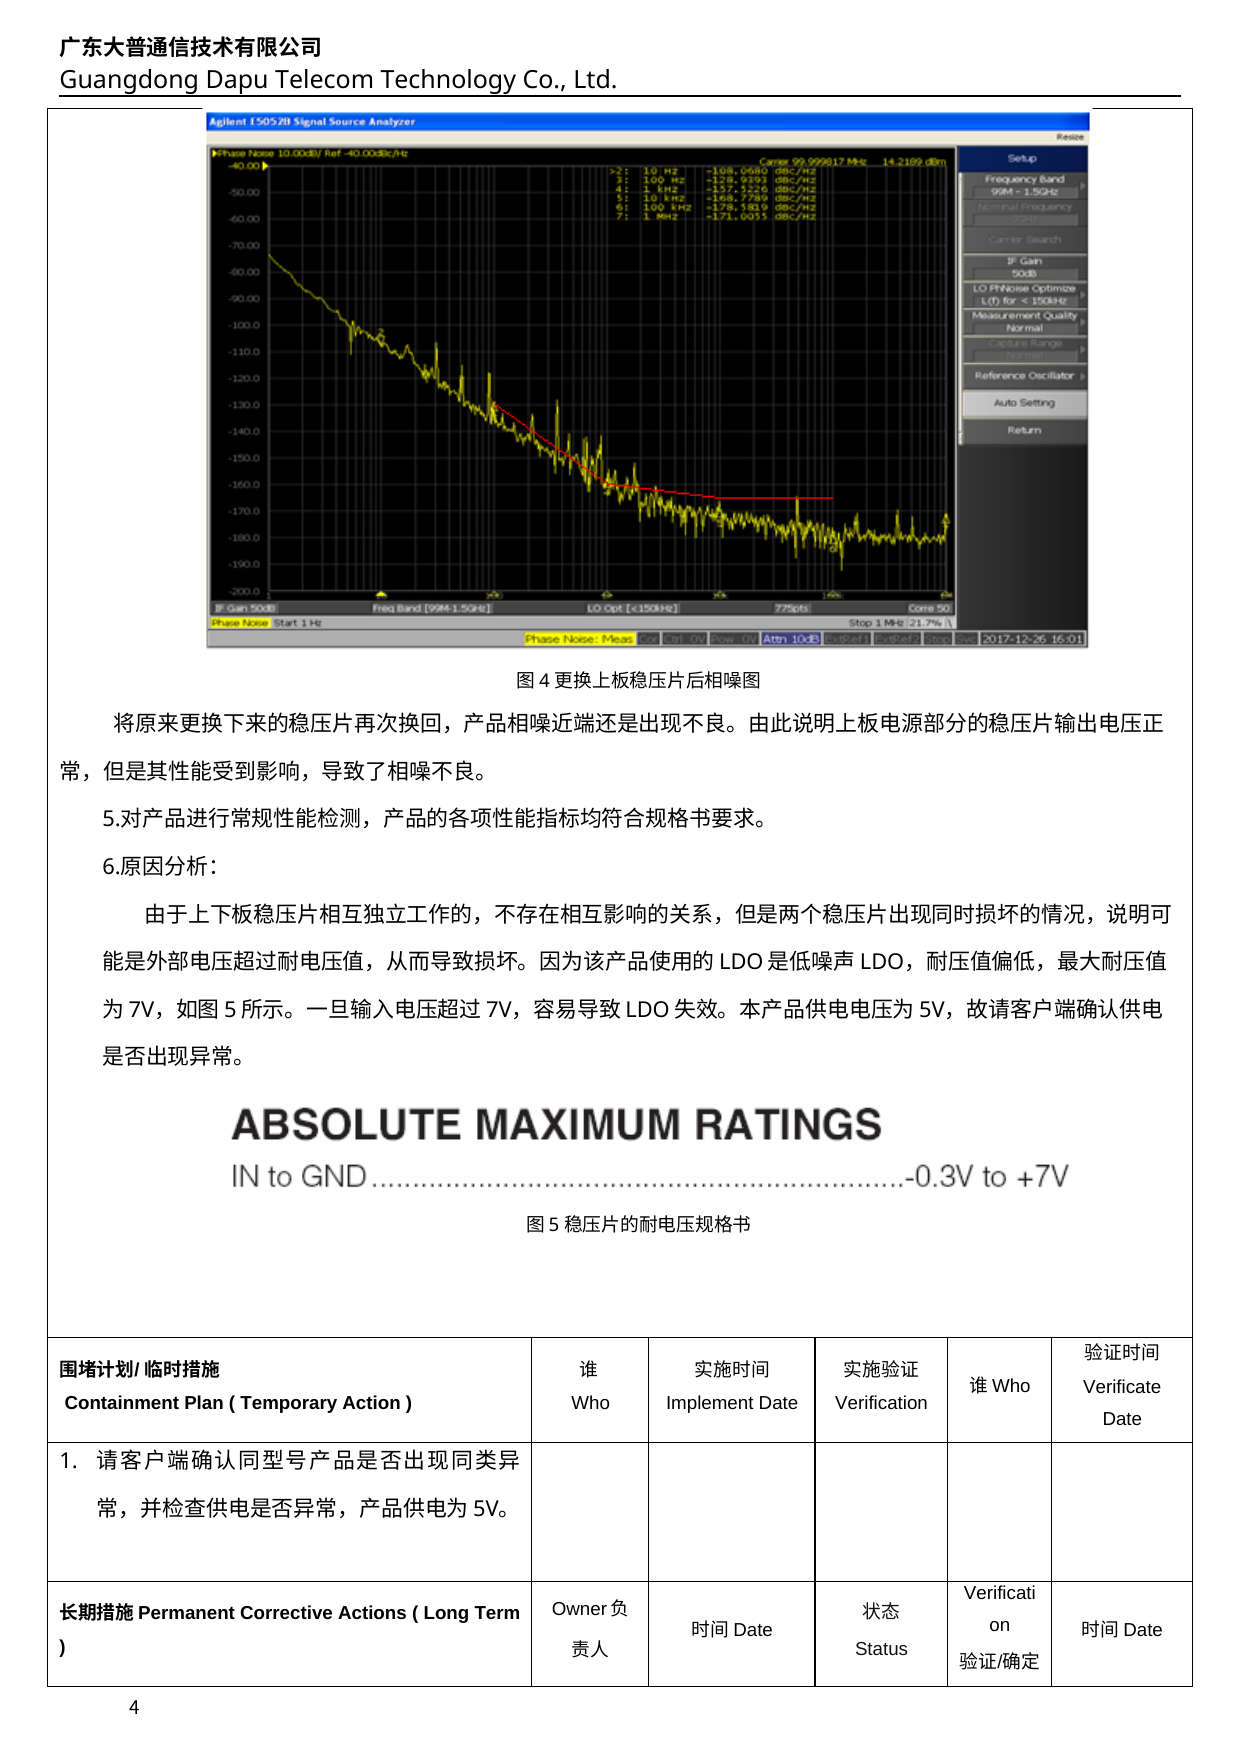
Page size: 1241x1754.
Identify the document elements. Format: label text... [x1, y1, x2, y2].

table_cell 实施时间 Implement Date [649, 1338, 814, 1442]
table_cell 针对反馈的晶振输出不稳定的情况，进行拆壳分析： 1.拆壳后首先对产品的进行焊盘焊点的检查，经检查焊盘各元件均上锡均匀，未出现虚焊、漏焊等不良现象。 图2 产品焊盘图 2.经确认，焊盘焊点无异常后。使用万用表对产品上下板电路进行检测，发现下板的供电稳压片输出电压实测值为0.9V，而正常输出电压应为4.5V，该稳压片输出电压异常。而后更换下板稳压片后输出电压正常。对产品通电测试，频率输出正常。由此说明下板稳压片失效了导致输出不良。 3.更换下板稳压片后对相噪进行检测，发现相噪不良，如下图所示： 图3 更换下板稳压片后相噪图 4.针对产品频率输出正常后相噪不良的问题，再次对产品上下板电路进行检测，检测结果均无异常。 经原理分析，引起产品相噪近端不良的主要原因有： 可能是电源部分导致 可能是晶体导致。 由于产品上下板电源部分为单独使用同一型号的稳压片，下板电源部分的稳压片失效，推测上板的稳压片也可能出现异常。 首先尝试更换上板电源部分的稳压片，更换稳压片后发现相噪指标均满足规格书要求，如图4所示。 图4 更换上板稳压片后相噪图 将原来更换下来的稳压片再次换回，产品相噪近端还是出现不良。由此说明上板电源部分的稳压片输出电压正常，但是其性能受到影响，导致了相噪不良。 5.对产品进行常规性能检测，产品的各项性能指标均符合规格书要求。 6.原因分析： 由于上下板稳压片相互独立工作的，不存在相互影响的关系，但是两个稳压片出现同时损坏的情况，说明可能是外部电压超过耐电压值，从而导致损坏。因为该产品使用的LDO是低噪声LDO，耐压值偏低，最大耐压值为7V，如图5所示。一旦输入电压超过7V，容易导致LDO失效。本产品供电电压为5V，故请客户端确认供电是否出现异常。 图5 稳压片的耐电压规格书 [48, 109, 1192, 1337]
picture [202, 108, 1093, 651]
table_cell 长期措施Permanent Corrective Actions ( Long Term ) [48, 1582, 531, 1686]
table_cell [948, 1443, 1051, 1581]
table_cell 实施验证Verification [816, 1338, 947, 1442]
table_cell 时间 Date [649, 1582, 814, 1686]
table_cell 状态 Status [816, 1582, 947, 1686]
table_cell [532, 1443, 648, 1581]
table_cell [649, 1443, 814, 1581]
table_cell 验证时间 Verificate Date [1052, 1338, 1192, 1442]
table_cell 谁 Who [948, 1338, 1051, 1442]
table_cell Owner负责人 [532, 1582, 648, 1686]
table_cell 请客户端确认同型号产品是否出现同类异常，并检查供电是否异常，产品供电为5V。 [48, 1443, 531, 1581]
table_cell 谁 Who [532, 1338, 648, 1442]
table_cell 围堵计划/ 临时措施 Containment Plan ( Temporary Action ) [48, 1338, 531, 1442]
picture [226, 1086, 1100, 1195]
table_cell 时间 Date [1052, 1582, 1192, 1686]
table_cell [816, 1443, 947, 1581]
table_cell [1052, 1443, 1192, 1581]
table_cell Verification 验证/确定 [948, 1582, 1051, 1686]
